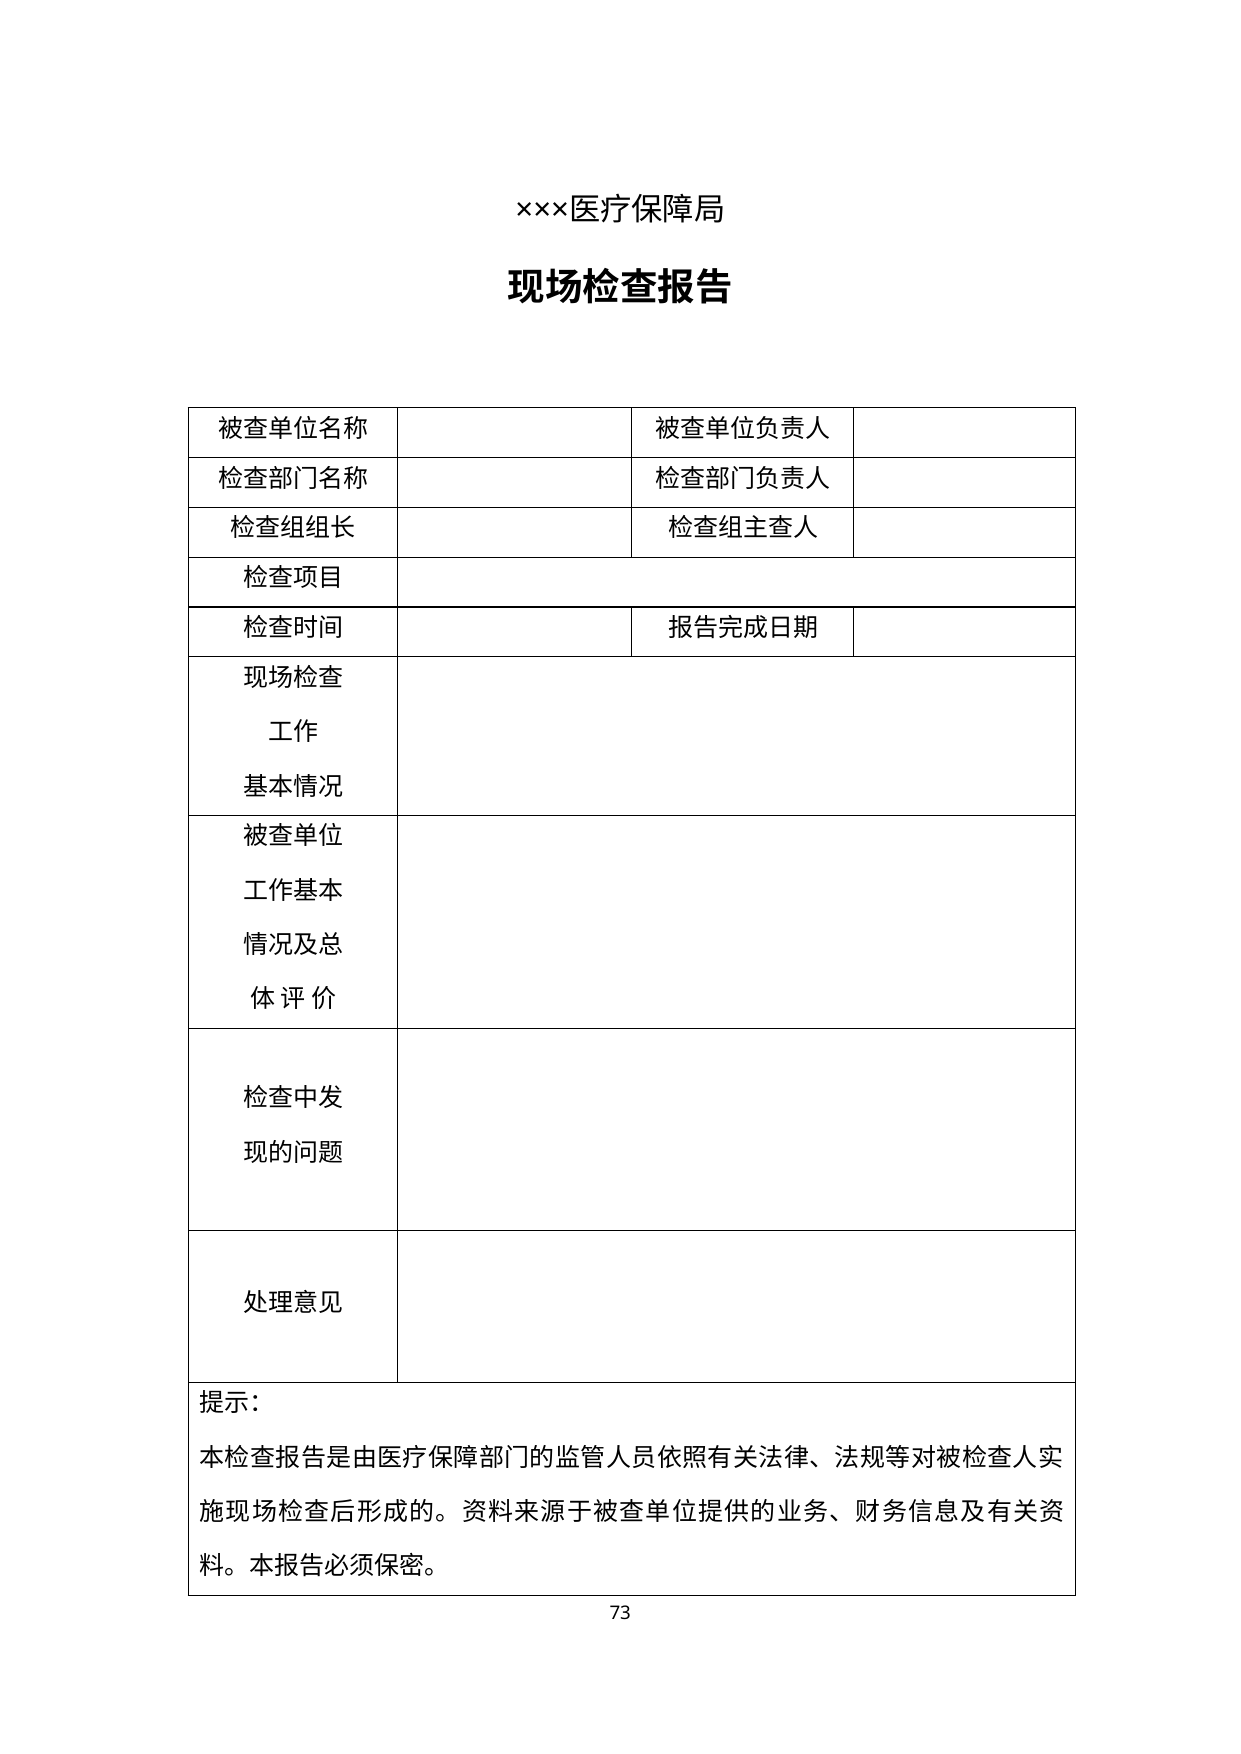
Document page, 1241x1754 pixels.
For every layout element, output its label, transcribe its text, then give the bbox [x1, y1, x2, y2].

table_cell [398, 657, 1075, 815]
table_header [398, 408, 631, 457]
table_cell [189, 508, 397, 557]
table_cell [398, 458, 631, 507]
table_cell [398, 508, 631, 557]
text ×××医疗保障局 [187, 184, 1053, 229]
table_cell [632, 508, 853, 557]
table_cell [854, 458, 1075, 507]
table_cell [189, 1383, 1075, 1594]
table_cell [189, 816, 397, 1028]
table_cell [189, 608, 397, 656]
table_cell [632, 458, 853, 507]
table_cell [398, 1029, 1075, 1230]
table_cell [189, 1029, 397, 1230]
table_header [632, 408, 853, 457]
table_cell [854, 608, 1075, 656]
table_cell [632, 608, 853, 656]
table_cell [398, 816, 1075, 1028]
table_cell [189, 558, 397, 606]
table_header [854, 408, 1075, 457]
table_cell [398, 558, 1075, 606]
text 现场检查报告 [187, 257, 1053, 311]
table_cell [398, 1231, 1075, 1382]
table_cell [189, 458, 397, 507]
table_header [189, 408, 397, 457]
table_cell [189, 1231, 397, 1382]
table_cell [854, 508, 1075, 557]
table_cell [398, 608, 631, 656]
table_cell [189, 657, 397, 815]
